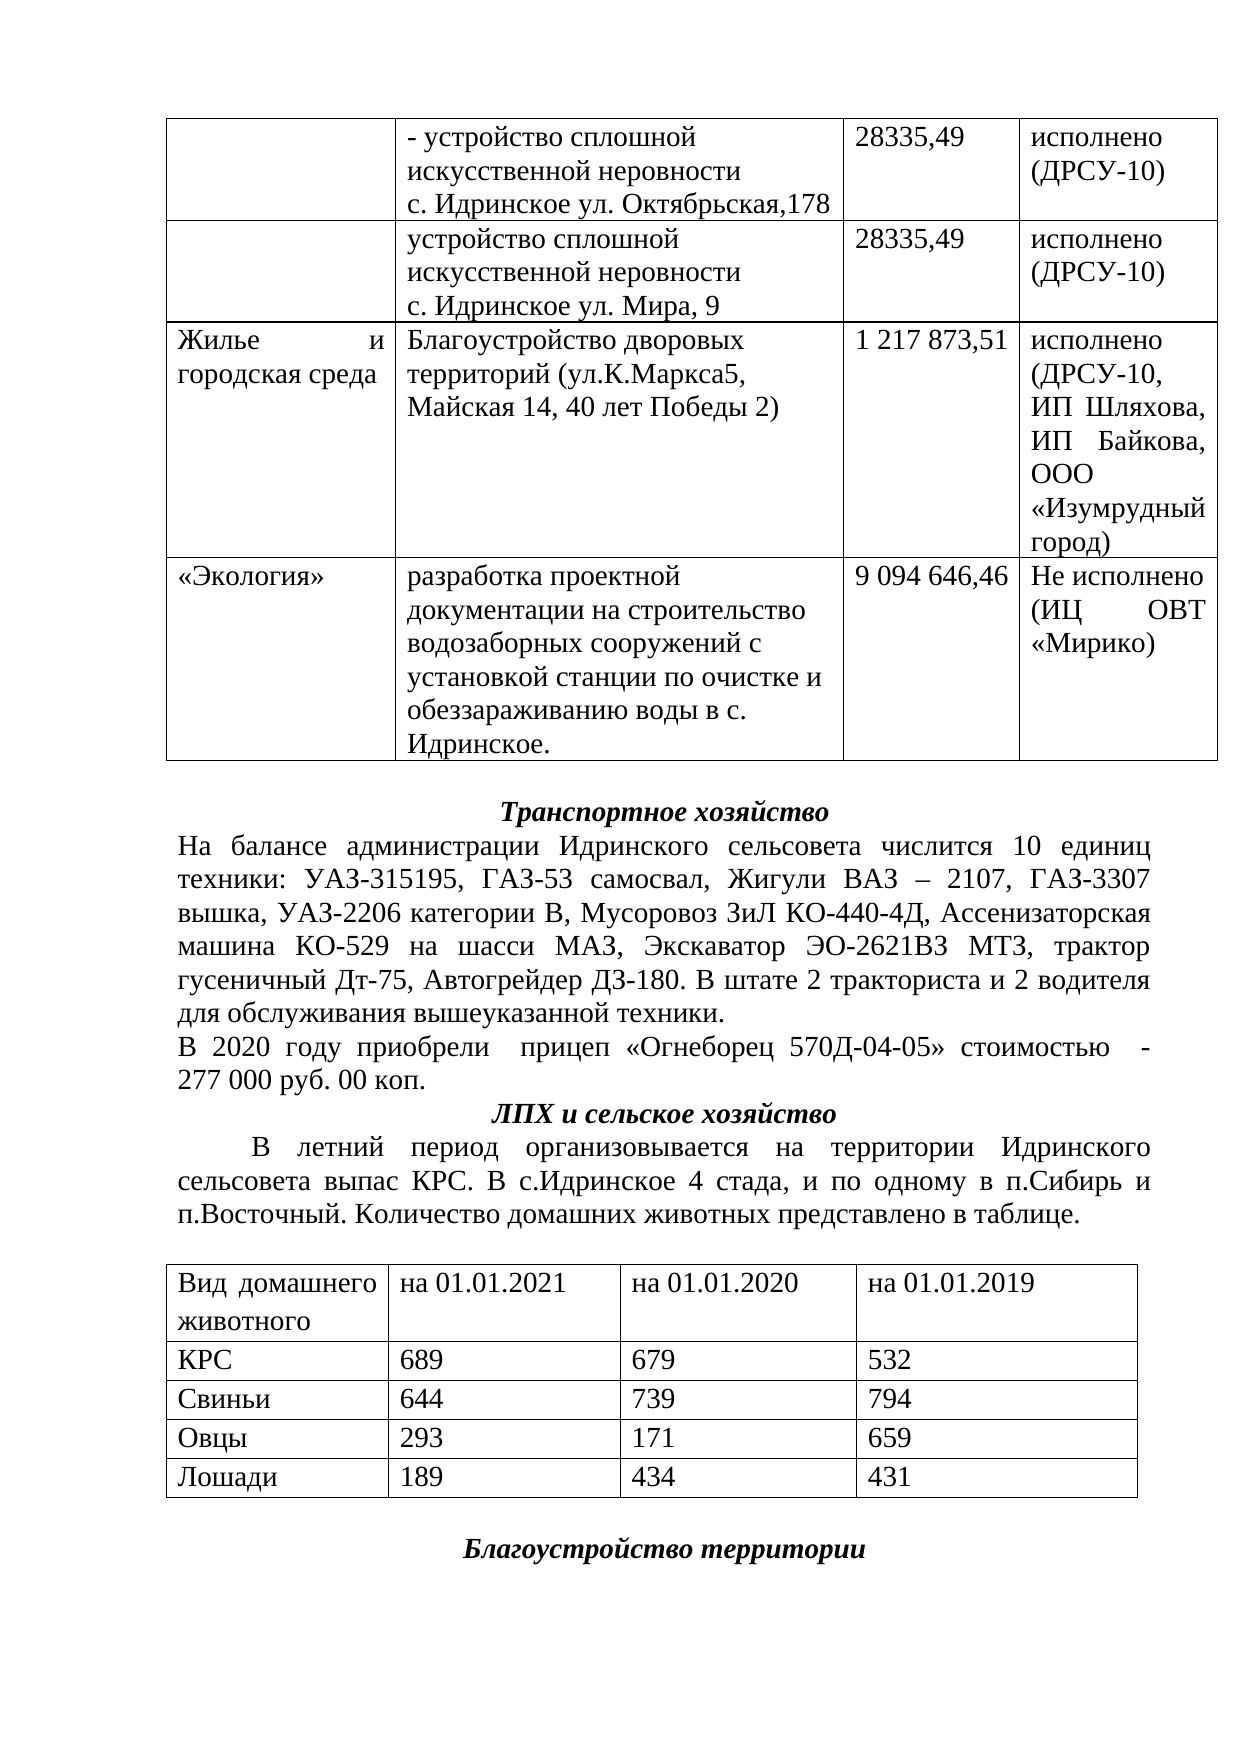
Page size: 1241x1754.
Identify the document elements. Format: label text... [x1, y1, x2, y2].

text В летний период организовывается на территории Идринского сельсовета выпас КРС. В с.Идринское 4 стада, и по одному в п.Сибирь и п.Восточный. Количество домашних животных представлено в таблице. [177, 1129, 1152, 1230]
table_cell 644 [389, 1381, 620, 1419]
table_cell 659 [857, 1420, 1137, 1458]
table_header на 01.01.2019 [857, 1265, 1137, 1341]
table_cell [167, 221, 395, 321]
table_cell 1 217 873,51 [844, 323, 1019, 557]
table_cell 532 [857, 1342, 1137, 1380]
table_cell Благоустройство дворовых территорий (ул.К.Маркса5, Майская 14, 40 лет Победы 2) [396, 323, 843, 557]
table_cell исполнено (ДРСУ-10, ИП Шляхова, ИП Байкова, ООО «Изумрудный город) [1020, 323, 1217, 557]
text В 2020 году приобрели прицеп «Огнеборец 570Д-04-05» стоимостью - 277 000 руб. 00 коп. [177, 1029, 1152, 1096]
table_cell 171 [621, 1420, 856, 1458]
table_cell - устройство сплошной искусственной неровности с. Идринское ул. Октябрьская,178 [396, 119, 843, 220]
table_cell [167, 119, 395, 220]
table_cell «Экология» [167, 558, 395, 759]
table_cell разработка проектной документации на строительство водозаборных сооружений с установкой станции по очистке и обеззараживанию воды в с. Идринское. [396, 558, 843, 759]
table_cell исполнено (ДРСУ-10) [1020, 221, 1217, 321]
table_cell 9 094 646,46 [844, 558, 1019, 759]
text Благоустройство территории [177, 1531, 1152, 1565]
table_cell 679 [621, 1342, 856, 1380]
table_cell КРС [167, 1342, 388, 1380]
table_cell 794 [857, 1381, 1137, 1419]
table_cell 431 [857, 1459, 1137, 1497]
table_cell 28335,49 [844, 119, 1019, 220]
table_cell Не исполнено (ИЦ ОВТ «Мирико) [1020, 558, 1217, 759]
table_cell Овцы [167, 1420, 388, 1458]
table_header на 01.01.2021 [389, 1265, 620, 1341]
table_header Вид домашнего животного [167, 1265, 388, 1341]
table_cell 293 [389, 1420, 620, 1458]
table_cell Лошади [167, 1459, 388, 1497]
text На балансе администрации Идринского сельсовета числится 10 единиц техники: УАЗ-315195, ГАЗ-53 самосвал, Жигули ВАЗ – 2107, ГАЗ-3307 вышка, УАЗ-2206 категории В, Мусоровоз ЗиЛ КО-440-4Д, Ассенизаторская машина КО-529 на шасси МАЗ, Экскаватор ЭО-2621ВЗ МТЗ, трактор гусеничный Дт-75, Автогрейдер ДЗ-180. В штате 2 тракториста и 2 водителя для обслуживания вышеуказанной техники. [177, 828, 1152, 1029]
table_cell 689 [389, 1342, 620, 1380]
table_cell 28335,49 [844, 221, 1019, 321]
text ЛПХ и сельское хозяйство [177, 1096, 1152, 1129]
table_cell устройство сплошной искусственной неровности с. Идринское ул. Мира, 9 [396, 221, 843, 321]
table_cell 189 [389, 1459, 620, 1497]
table_header на 01.01.2020 [621, 1265, 856, 1341]
table_cell 434 [621, 1459, 856, 1497]
text Транспортное хозяйство [177, 794, 1152, 828]
table_cell исполнено (ДРСУ-10) [1020, 119, 1217, 220]
table_cell Свиньи [167, 1381, 388, 1419]
table_cell Жилье и городская среда [167, 323, 395, 557]
table_cell 739 [621, 1381, 856, 1419]
